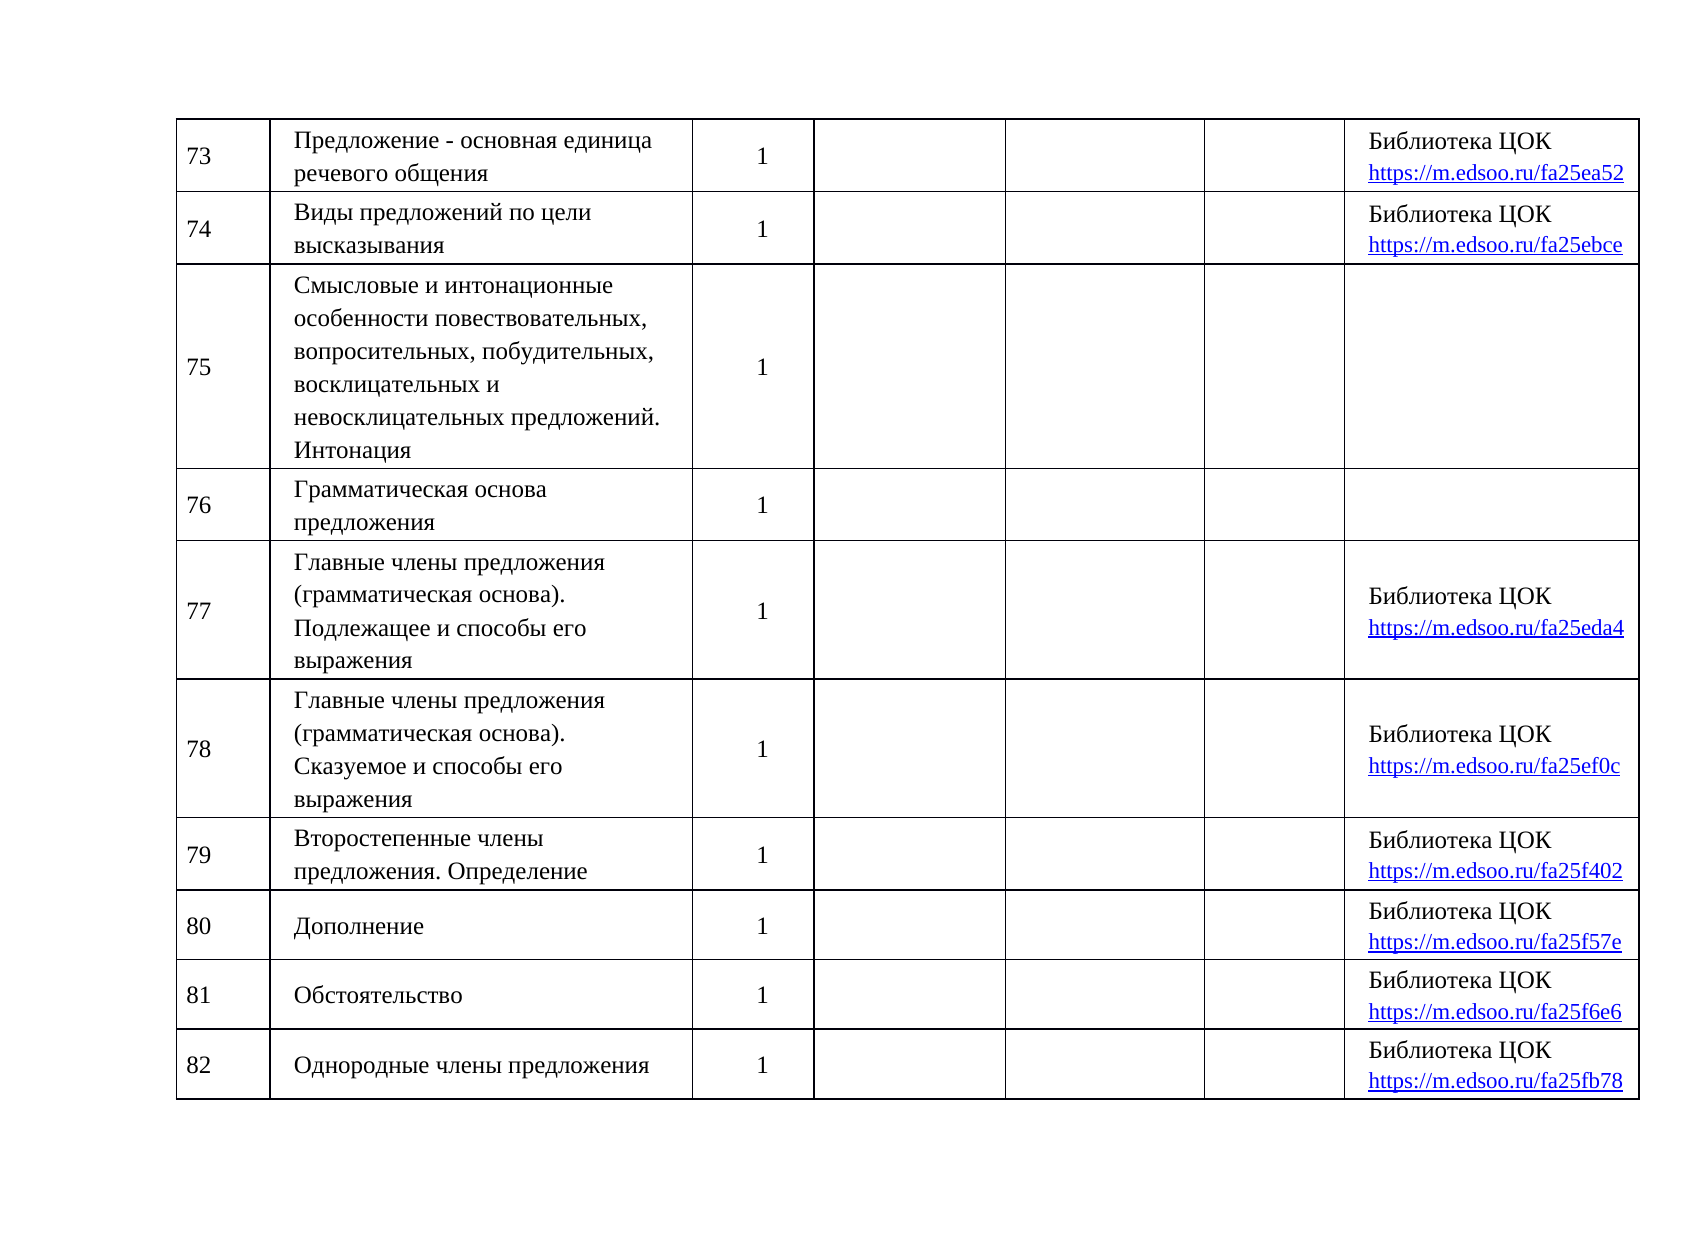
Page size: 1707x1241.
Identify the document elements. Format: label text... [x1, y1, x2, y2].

table_cell [1345, 265, 1638, 467]
table_cell Главные члены предложения (грамматическая основа). Подлежащее и способы его выражения [271, 541, 692, 678]
table_cell [1006, 818, 1204, 889]
table_cell 80 [177, 891, 269, 959]
table_cell Библиотека ЦОК https://m.edsoo.ru/fa25ef0c [1345, 680, 1638, 817]
table_cell Предложение - основная единица речевого общения [271, 120, 692, 191]
table_cell 1 [693, 265, 813, 467]
table_cell [815, 265, 1005, 467]
table_cell [1205, 891, 1344, 959]
table_cell [1205, 120, 1344, 191]
table_cell 74 [177, 192, 269, 263]
table_cell Обстоятельство [271, 960, 692, 1028]
table_cell Библиотека ЦОК https://m.edsoo.ru/fa25f402 [1345, 818, 1638, 889]
table_cell Библиотека ЦОК https://m.edsoo.ru/fa25ebce [1345, 192, 1638, 263]
table_cell 78 [177, 680, 269, 817]
table_cell 77 [177, 541, 269, 678]
table_cell 1 [693, 192, 813, 263]
table_cell [815, 680, 1005, 817]
table_cell Дополнение [271, 891, 692, 959]
table_cell 75 [177, 265, 269, 467]
table_cell [1205, 192, 1344, 263]
table_cell Библиотека ЦОК https://m.edsoo.ru/fa25eda4 [1345, 541, 1638, 678]
table_cell 1 [693, 120, 813, 191]
table_cell [1205, 960, 1344, 1028]
table_cell 1 [693, 469, 813, 540]
table_cell [1006, 541, 1204, 678]
table_cell [1205, 818, 1344, 889]
table_cell Второстепенные члены предложения. Определение [271, 818, 692, 889]
table_cell 1 [693, 818, 813, 889]
table_cell 1 [693, 680, 813, 817]
table_cell 79 [177, 818, 269, 889]
table_cell [1205, 1030, 1344, 1098]
table_cell [1205, 541, 1344, 678]
table_cell [1205, 469, 1344, 540]
table_cell Главные члены предложения (грамматическая основа). Сказуемое и способы его выражения [271, 680, 692, 817]
table_cell [1205, 265, 1344, 467]
table_cell 81 [177, 960, 269, 1028]
table_cell Библиотека ЦОК https://m.edsoo.ru/fa25fb78 [1345, 1030, 1638, 1098]
table_cell Однородные члены предложения [271, 1030, 692, 1098]
table_cell [1006, 120, 1204, 191]
table_cell 1 [693, 960, 813, 1028]
table_cell Виды предложений по цели высказывания [271, 192, 692, 263]
table_cell [1006, 192, 1204, 263]
table_cell [815, 891, 1005, 959]
table_cell 1 [693, 891, 813, 959]
table_cell 1 [693, 541, 813, 678]
table_cell [815, 120, 1005, 191]
table_cell [815, 469, 1005, 540]
table_cell [1345, 469, 1638, 540]
table_cell [1006, 469, 1204, 540]
table_cell [815, 192, 1005, 263]
table_cell [815, 818, 1005, 889]
table_cell [815, 541, 1005, 678]
table_cell [1205, 680, 1344, 817]
table_cell Грамматическая основа предложения [271, 469, 692, 540]
table_cell 82 [177, 1030, 269, 1098]
table_cell Смысловые и интонационные особенности повествовательных, вопросительных, побудительных, восклицательных и невосклицательных предложений. Интонация [271, 265, 692, 467]
table_cell 76 [177, 469, 269, 540]
table_cell [815, 1030, 1005, 1098]
table_cell Библиотека ЦОК https://m.edsoo.ru/fa25f57e [1345, 891, 1638, 959]
table_cell Библиотека ЦОК https://m.edsoo.ru/fa25f6e6 [1345, 960, 1638, 1028]
table_cell [1006, 891, 1204, 959]
table_cell [1006, 265, 1204, 467]
table_cell [1006, 960, 1204, 1028]
table_cell Библиотека ЦОК https://m.edsoo.ru/fa25ea52 [1345, 120, 1638, 191]
table_cell [1006, 1030, 1204, 1098]
table_cell [815, 960, 1005, 1028]
table_cell 73 [177, 120, 269, 191]
table_cell [1006, 680, 1204, 817]
table_cell 1 [693, 1030, 813, 1098]
